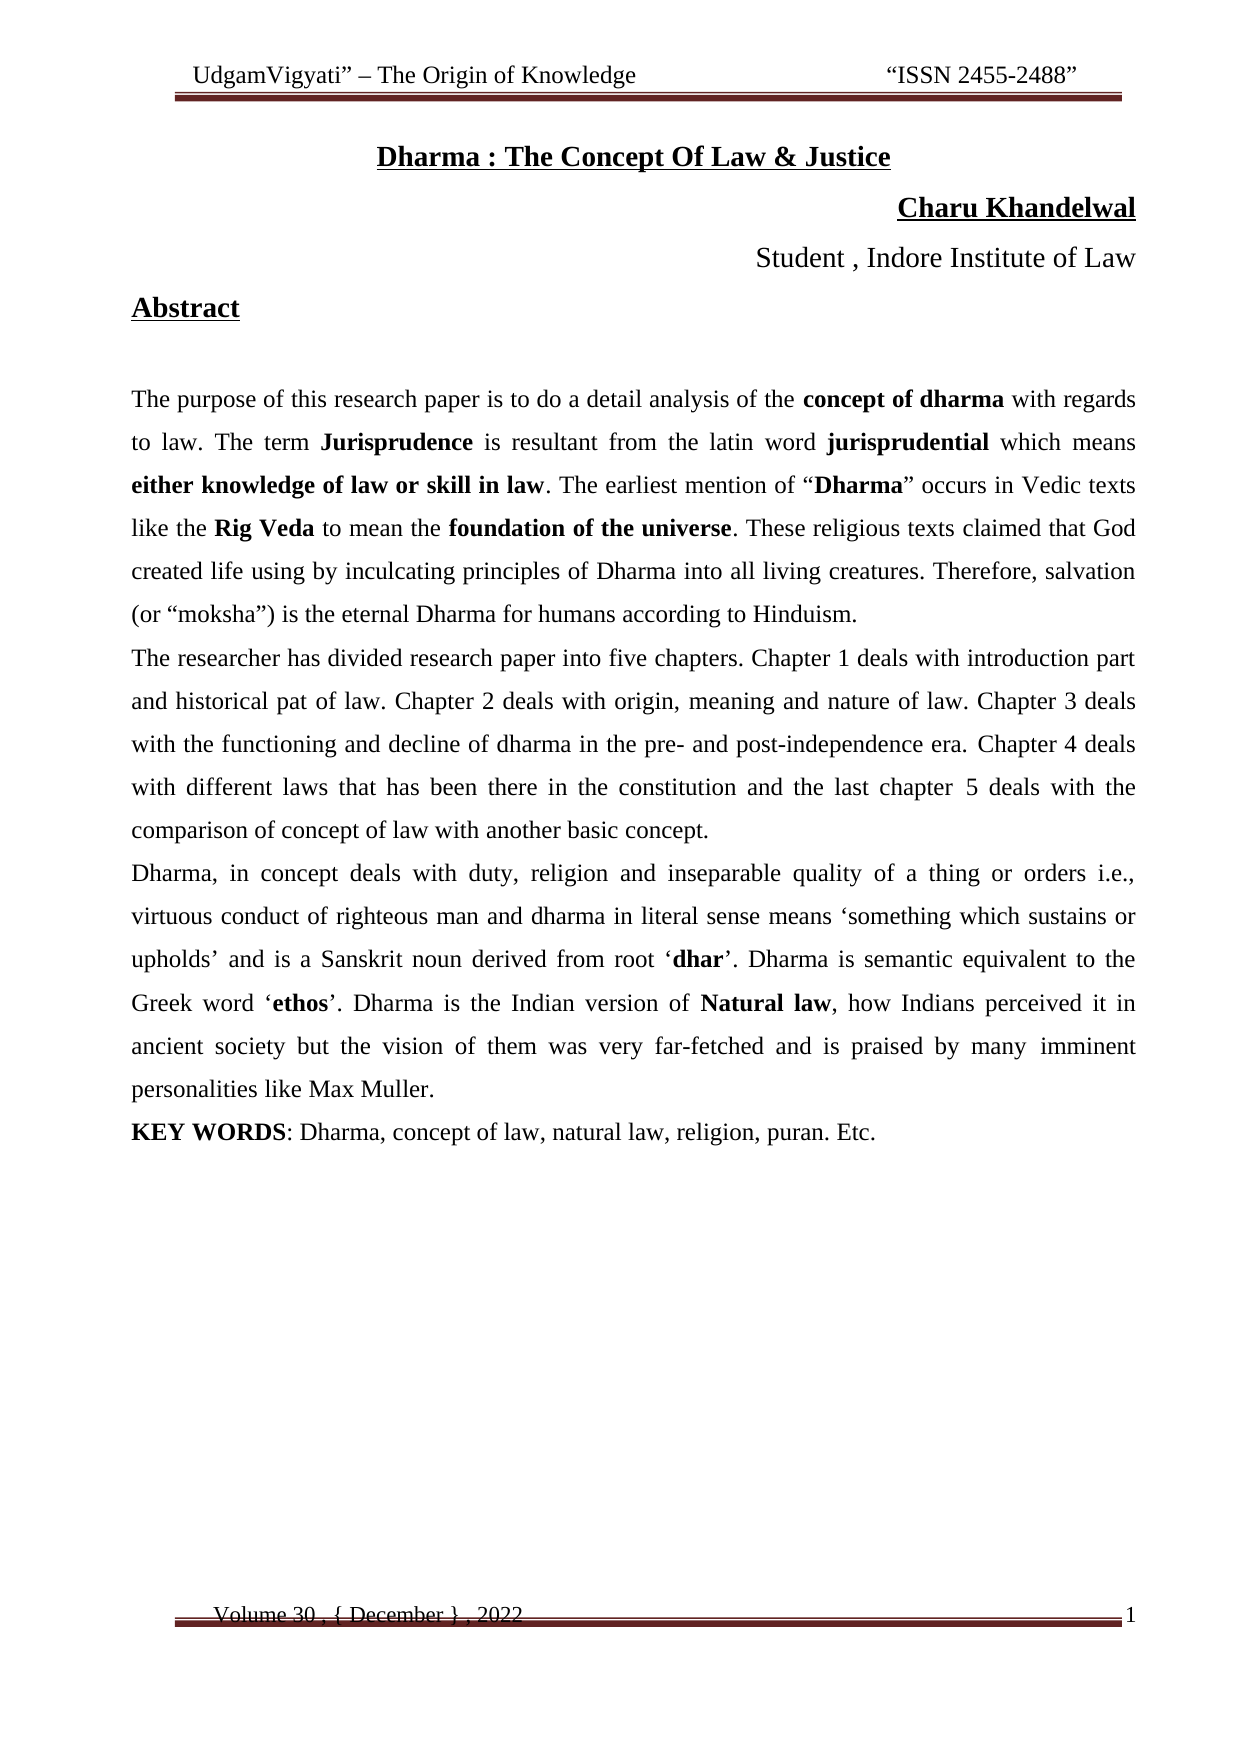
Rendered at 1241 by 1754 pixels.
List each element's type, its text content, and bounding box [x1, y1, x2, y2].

text Dharma, in concept deals with duty, religion and inseparable quality of a thing or orders i.e., virtuous conduct of righteous man and dharma in literal sense means ‘something which sustains or upholds’ and is a Sanskrit noun derived from root ‘dhar’. Dharma is semantic equivalent to the Greek word ‘ethos’. Dharma is the Indian version of Natural law, how Indians perceived it in ancient society but the vision of them was very far-fetched and is praised by many imminent personalities like Max Muller. [131, 858, 1136, 1103]
text Dharma : The Concept Of Law & Justice [131, 139, 1136, 173]
text The purpose of this research paper is to do a detail analysis of the concept of dharma with regards to law. The term Jurisprudence is resultant from the latin word jurisprudential which means either knowledge of law or skill in law. The earliest mention of “Dharma” occurs in Vedic texts like the Rig Veda to mean the foundation of the universe. These religious texts claimed that God created life using by inculcating principles of Dharma into all living creatures. Therefore, salvation (or “moksha”) is the eternal Dharma for humans according to Hinduism. [131, 384, 1136, 628]
text Abstract [131, 291, 1136, 324]
text The researcher has divided research paper into five chapters. Chapter 1 deals with introduction part and historical pat of law. Chapter 2 deals with origin, meaning and nature of law. Chapter 3 deals with the functioning and decline of dharma in the pre- and post-independence era. Chapter 4 deals with different laws that has been there in the constitution and the last chapter 5 deals with the comparison of concept of law with another basic concept. [131, 643, 1136, 844]
text KEY WORDS: Dharma, concept of law, natural law, religion, puran. Etc. [131, 1117, 1136, 1146]
text Charu Khandelwal [131, 190, 1136, 223]
text Student , Indore Institute of Law [131, 240, 1136, 274]
